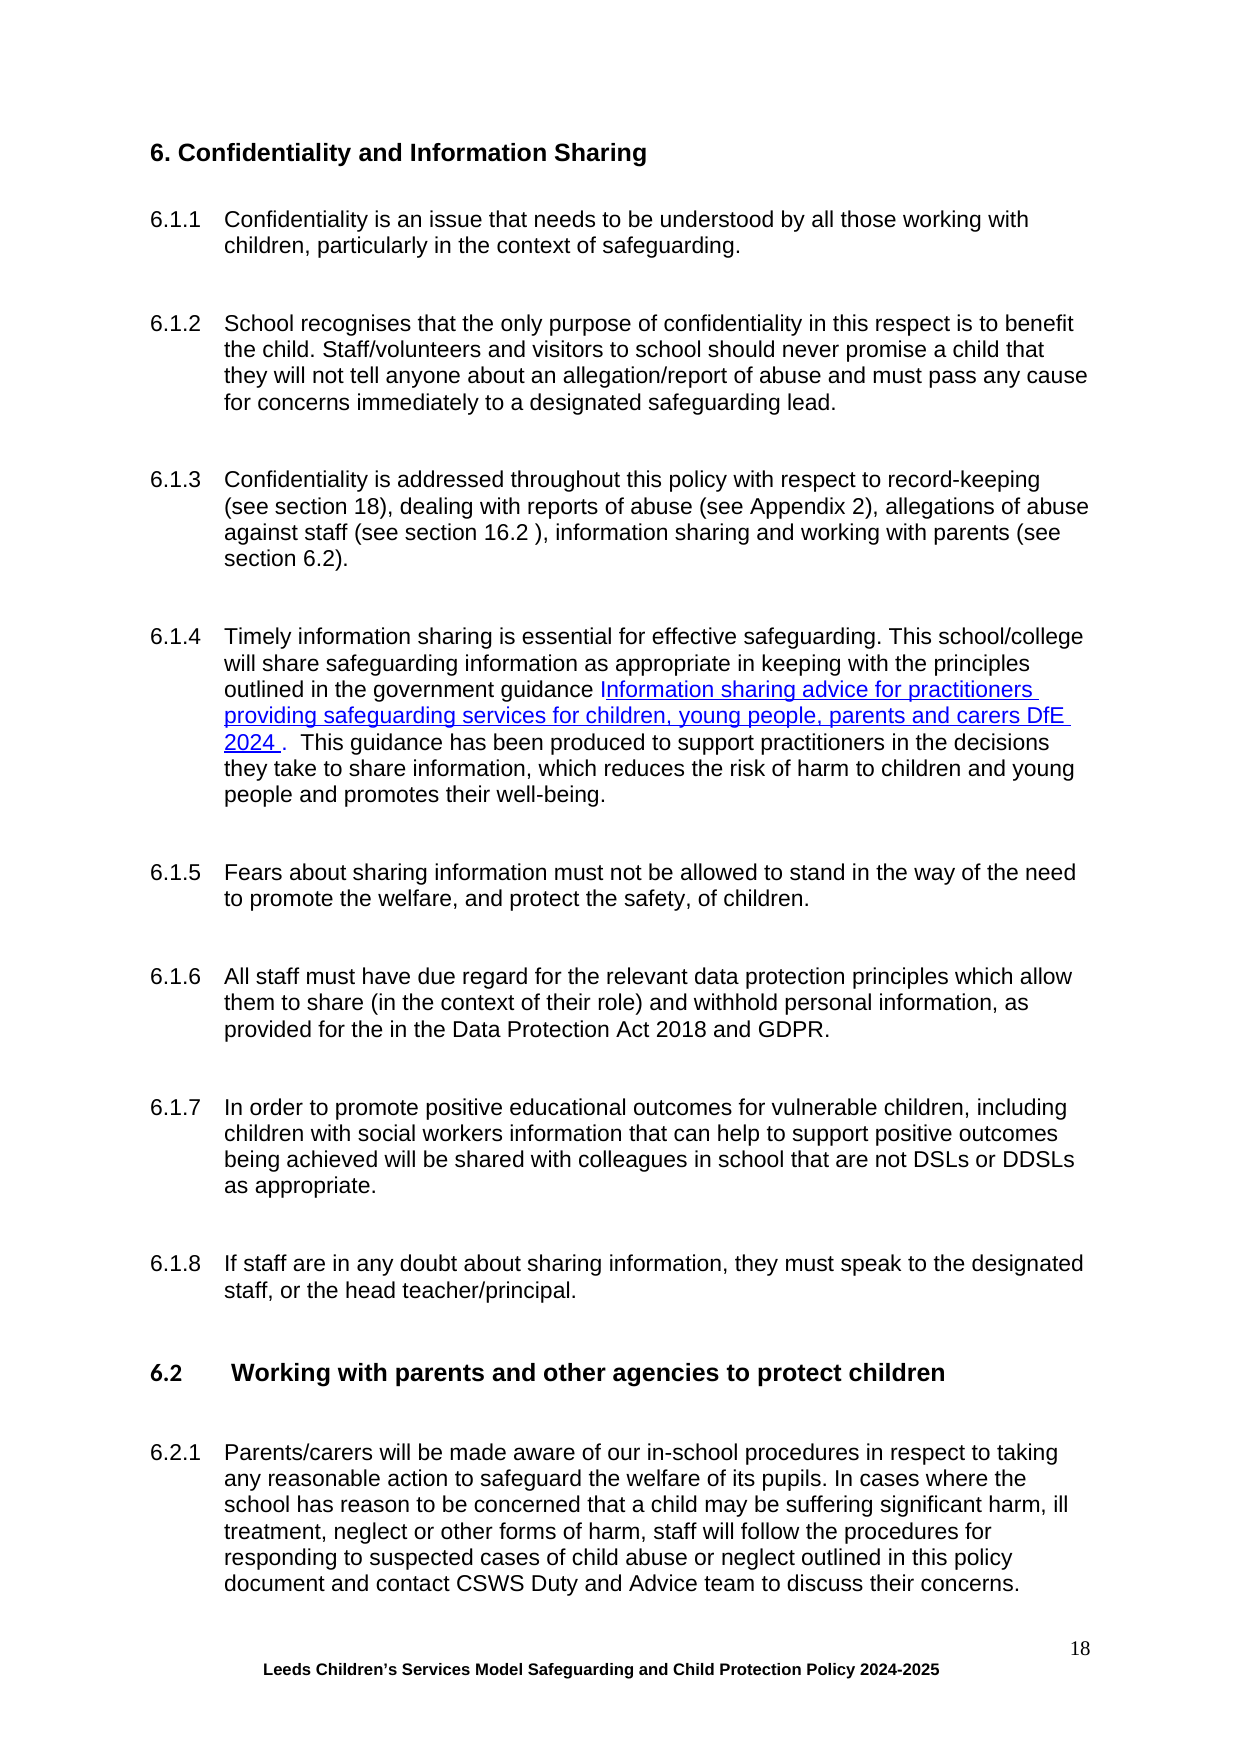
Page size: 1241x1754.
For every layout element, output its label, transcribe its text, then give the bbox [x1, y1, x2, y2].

list Parents/carers will be made aware of our in-school procedures in respect to taking any reasonable action to safeguard the welfare of its pupils. In cases where the school has reason to be concerned that a child may be suffering significant harm, ill treatment, neglect or other forms of harm, staff will follow the procedures for responding to suspected cases of child abuse or neglect outlined in this policy document and contact CSWS Duty and Advice team to discuss their concerns. [150, 1438, 1090, 1597]
list Fears about sharing information must not be allowed to stand in the way of the need to promote the welfare, and protect the safety, of children. [150, 859, 1090, 912]
list Confidentiality is an issue that needs to be understood by all those working with children, particularly in the context of safeguarding. [150, 206, 1090, 258]
list Timely information sharing is essential for effective safeguarding. This school/college will share safeguarding information as appropriate in keeping with the principles outlined in the government guidance Information sharing advice for practitioners providing safeguarding services for children, young people, parents and carers DfE 2024 . This guidance has been produced to support practitioners in the decisions they take to share information, which reduces the risk of harm to children and young people and promotes their well-being. [150, 623, 1090, 808]
list Confidentiality is addressed throughout this policy with respect to record-keeping (see section 18), dealing with reports of abuse (see Appendix 2), allegations of abuse against staff (see section 16.2 ), information sharing and working with parents (see section 6.2). [150, 466, 1090, 572]
list In order to promote positive educational outcomes for vulnerable children, including children with social workers information that can help to support positive outcomes being achieved will be shared with colleagues in school that are not DSLs or DDSLs as appropriate. [150, 1093, 1090, 1199]
list All staff must have due regard for the relevant data protection principles which allow them to share (in the context of their role) and withhold personal information, as provided for the in the Data Protection Act 2018 and GDPR. [150, 963, 1090, 1042]
subtitle 6. Confidentiality and Information Sharing [150, 138, 1090, 167]
list Working with parents and other agencies to protect children [150, 1357, 1090, 1387]
list If staff are in any doubt about sharing information, they must speak to the designated staff, or the head teacher/principal. [150, 1250, 1090, 1303]
list School recognises that the only purpose of confidentiality in this respect is to benefit the child. Staff/volunteers and visitors to school should never promise a child that they will not tell anyone about an allegation/report of abuse and must pass any cause for concerns immediately to a designated safeguarding lead. [150, 309, 1090, 415]
